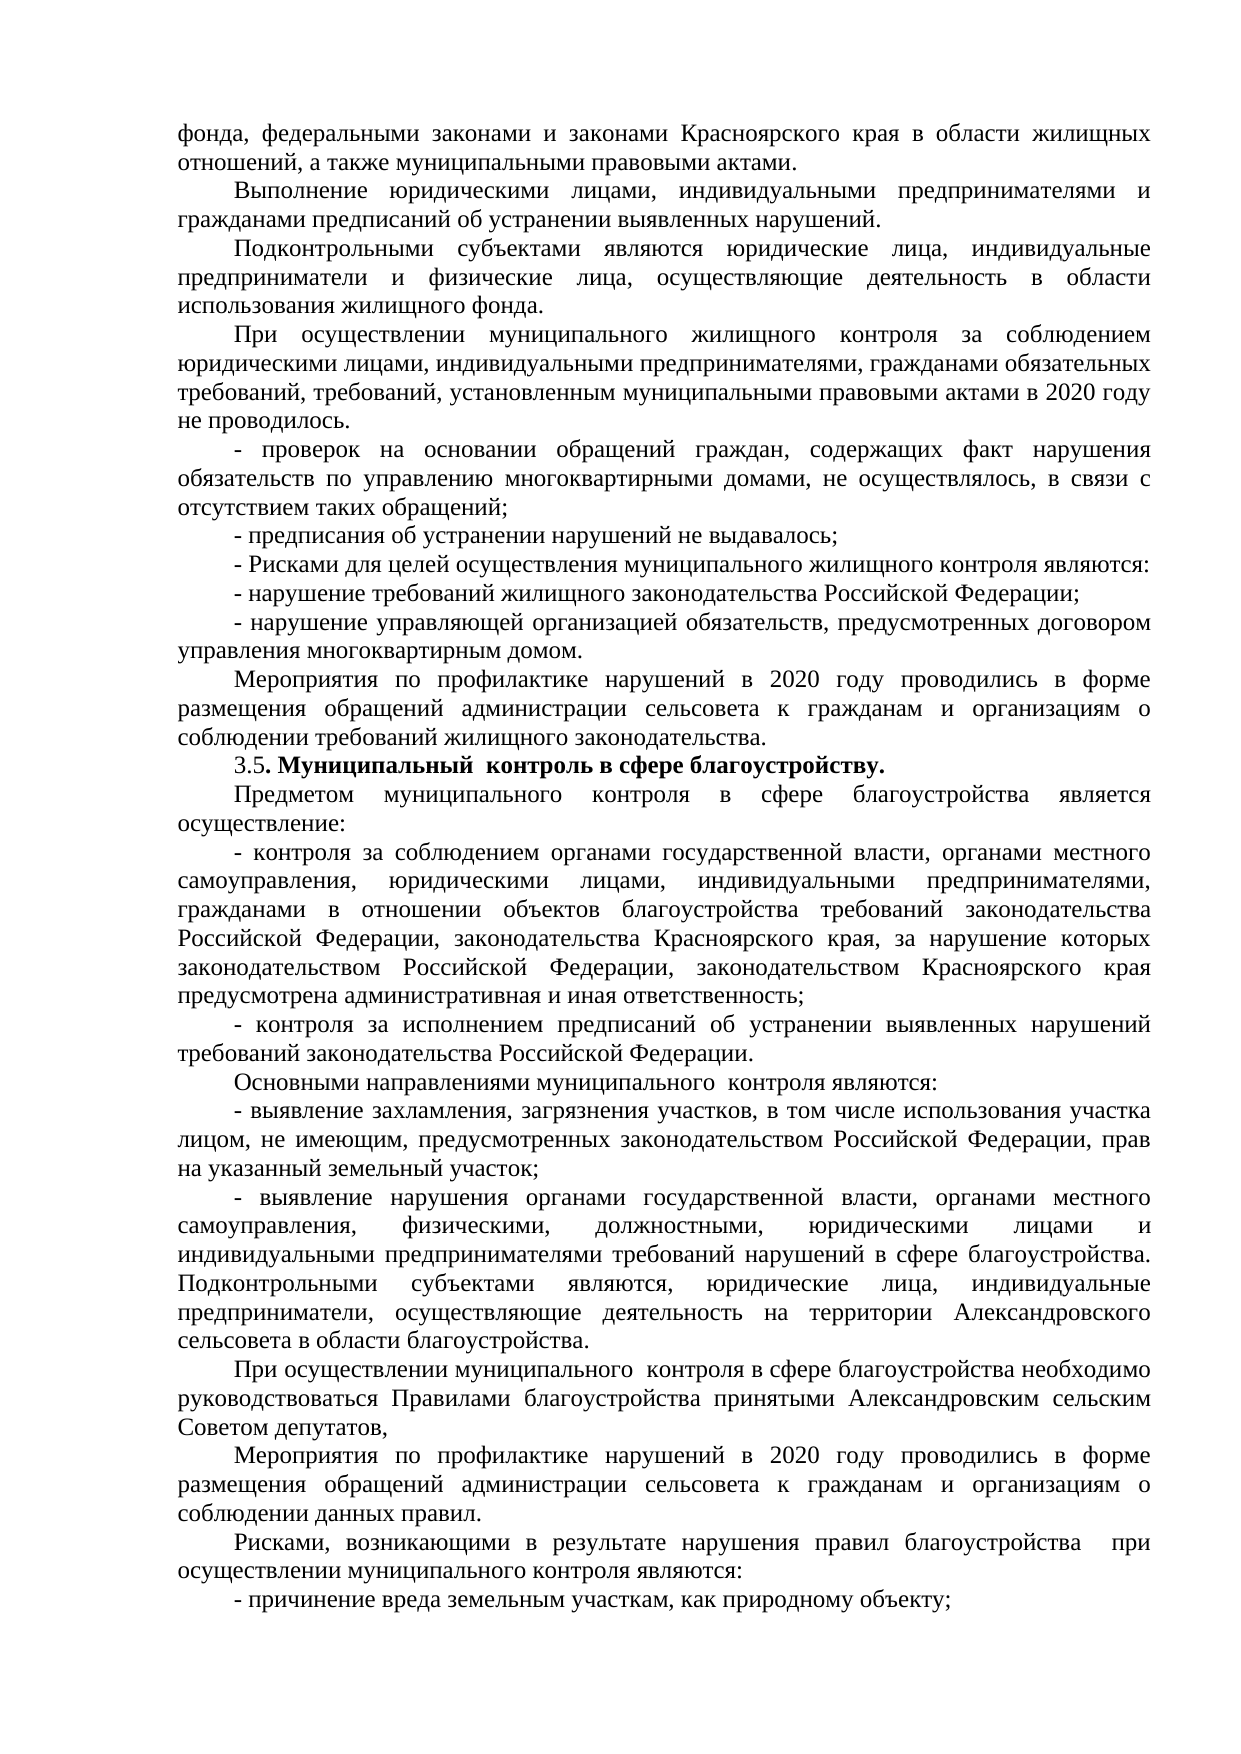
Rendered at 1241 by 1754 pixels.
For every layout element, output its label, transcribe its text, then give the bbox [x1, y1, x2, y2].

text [177, 118, 1152, 176]
text - контроля за соблюдением органами государственной власти, органами местного самоуправления, юридическими лицами, индивидуальными предпринимателями, гражданами в отношении объектов благоустройства требований законодательства Российской Федерации, законодательства Красноярского края, за нарушение которых законодательством Российской Федерации, законодательством Красноярского края предусмотрена административная и иная ответственность; [177, 837, 1152, 1009]
text Основными направлениями муниципального контроля являются: [177, 1067, 1152, 1096]
text При осуществлении муниципального контроля в сфере благоустройства необходимо руководствоваться Правилами благоустройства принятыми Александровским сельским Советом депутатов, [177, 1354, 1152, 1441]
text - нарушение управляющей организацией обязательств, предусмотренных договором управления многоквартирным домом. [177, 607, 1152, 664]
text Рисками, возникающими в результате нарушения правил благоустройства при осуществлении муниципального контроля являются: [177, 1527, 1152, 1584]
text Мероприятия по профилактике нарушений в 2020 году проводились в форме размещения обращений администрации сельсовета к гражданам и организациям о соблюдении данных правил. [177, 1441, 1152, 1527]
text - Рисками для целей осуществления муниципального жилищного контроля являются: [177, 549, 1152, 578]
text При осуществлении муниципального жилищного контроля за соблюдением юридическими лицами, индивидуальными предпринимателями, гражданами обязательных требований, требований, установленным муниципальными правовыми актами в 2020 году не проводилось. [177, 319, 1152, 434]
text - выявление захламления, загрязнения участков, в том числе использования участка лицом, не имеющим, предусмотренных законодательством Российской Федерации, прав на указанный земельный участок; [177, 1096, 1152, 1182]
text Мероприятия по профилактике нарушений в 2020 году проводились в форме размещения обращений администрации сельсовета к гражданам и организациям о соблюдении требований жилищного законодательства. [177, 664, 1152, 751]
text Подконтрольными субъектами являются юридические лица, индивидуальные предприниматели и физические лица, осуществляющие деятельность в области использования жилищного фонда. [177, 233, 1152, 319]
text - выявление нарушения органами государственной власти, органами местного самоуправления, физическими, должностными, юридическими лицами и индивидуальными предпринимателями требований нарушений в сфере благоустройства. Подконтрольными субъектами являются, юридические лица, индивидуальные предприниматели, осуществляющие деятельность на территории Александровского сельсовета в области благоустройства. [177, 1182, 1152, 1354]
text Выполнение юридическими лицами, индивидуальными предпринимателями и гражданами предписаний об устранении выявленных нарушений. [177, 176, 1152, 233]
text Предметом муниципального контроля в сфере благоустройства является осуществление: [177, 779, 1152, 837]
text - причинение вреда земельным участкам, как природному объекту; [177, 1584, 1152, 1613]
text - проверок на основании обращений граждан, содержащих факт нарушения обязательств по управлению многоквартирными домами, не осуществлялось, в связи с отсутствием таких обращений; [177, 434, 1152, 521]
text - нарушение требований жилищного законодательства Российской Федерации; [177, 578, 1152, 607]
text - предписания об устранении нарушений не выдавалось; [177, 521, 1152, 549]
text 3.5. Муниципальный контроль в сфере благоустройству. [177, 751, 1152, 779]
text - контроля за исполнением предписаний об устранении выявленных нарушений требований законодательства Российской Федерации. [177, 1009, 1152, 1067]
